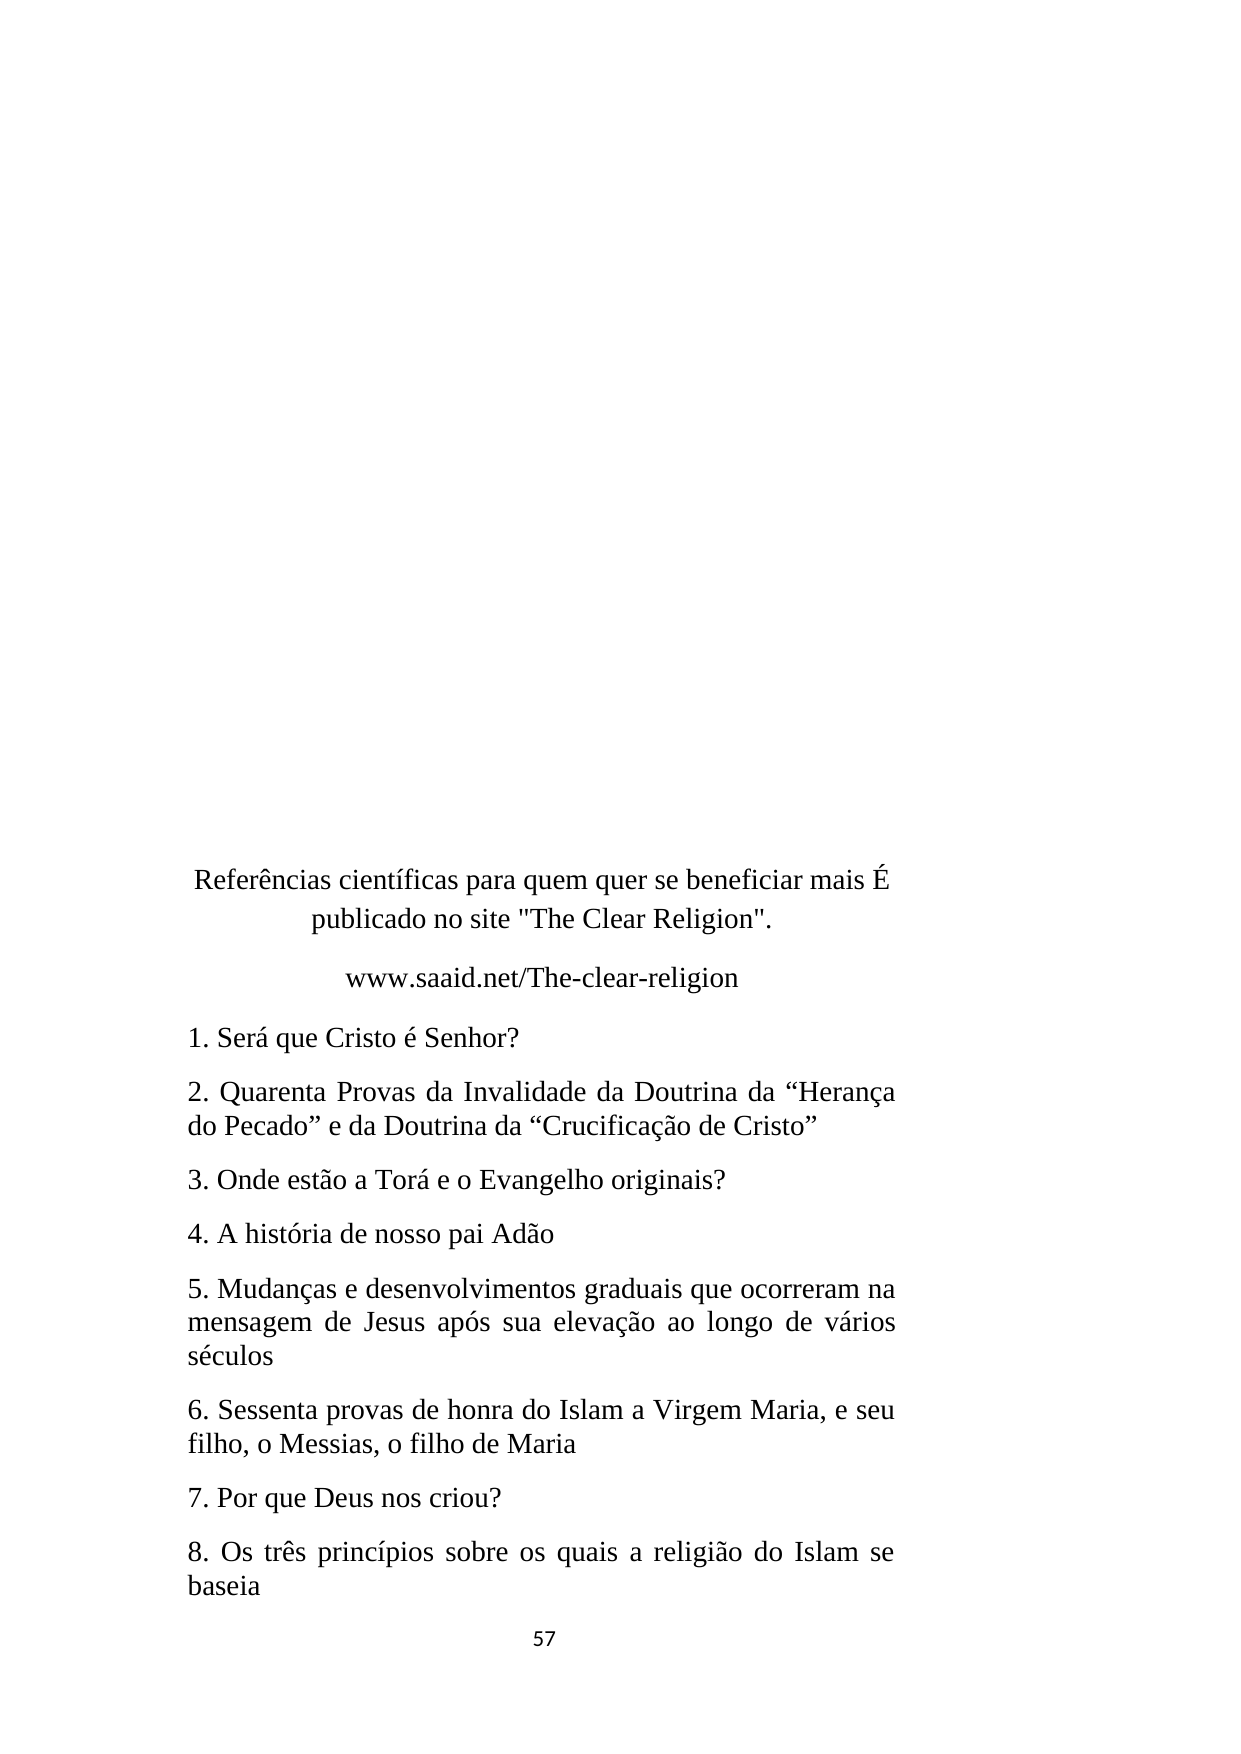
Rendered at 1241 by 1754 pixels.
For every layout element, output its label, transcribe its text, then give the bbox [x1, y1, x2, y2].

text 8. Os três princípios sobre os quais a religião do Islam se baseia [187, 1534, 896, 1602]
text 6. Sessenta provas de honra do Islam a Virgem Maria, e seu filho, o Messias, o filho de Maria [187, 1392, 896, 1459]
text 7. Por que Deus nos criou? [187, 1480, 896, 1514]
text 4. A história de nosso pai Adão [187, 1216, 896, 1250]
text 2. Quarenta Provas da Invalidade da Doutrina da “Herança do Pecado” e da Doutrina da “Crucificação de Cristo” [187, 1074, 896, 1141]
text 3. Onde estão a Torá e o Evangelho originais? [187, 1162, 896, 1196]
text 1. Será que Cristo é Senhor? [187, 1020, 896, 1053]
text Referências científicas para quem quer se beneficiar mais É publicado no site "The Clear Religion". [187, 862, 896, 934]
text 5. Mudanças e desenvolvimentos graduais que ocorreram na mensagem de Jesus após sua elevação ao longo de vários séculos [187, 1271, 896, 1371]
text www.saaid.net/The-clear-religion [187, 960, 896, 994]
